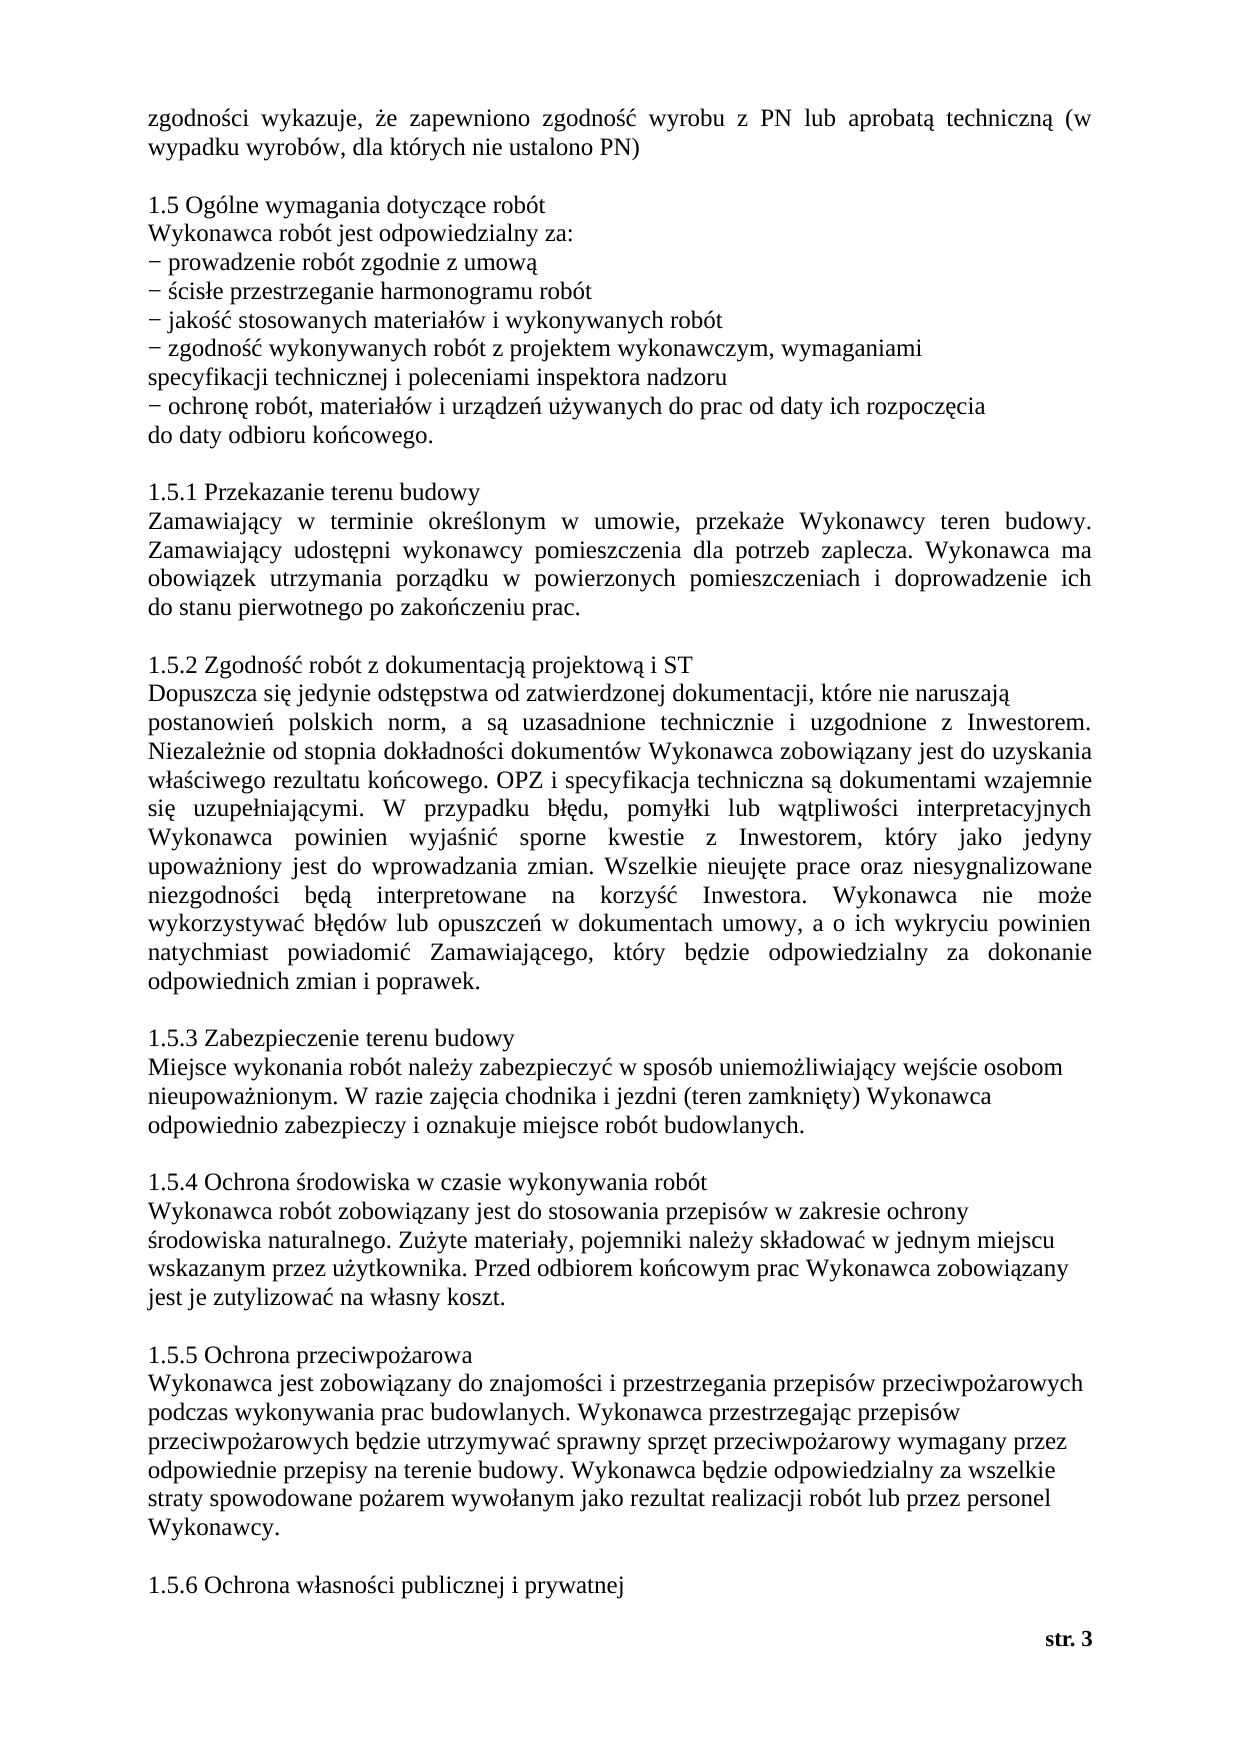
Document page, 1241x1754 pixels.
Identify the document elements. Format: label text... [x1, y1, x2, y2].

text 1.5 Ogólne wymagania dotyczące robót [148, 190, 1093, 218]
text Wykonawca robót zobowiązany jest do stosowania przepisów w zakresie ochrony [148, 1196, 1093, 1225]
text 1.5.3 Zabezpieczenie terenu budowy [148, 1023, 1093, 1052]
text Miejsce wykonania robót należy zabezpieczyć w sposób uniemożliwiający wejście osobom [148, 1052, 1093, 1081]
text Dopuszcza się jedynie odstępstwa od zatwierdzonej dokumentacji, które nie naruszają [148, 678, 1093, 707]
text jest je zutylizować na własny koszt. [148, 1282, 1093, 1311]
text podczas wykonywania prac budowlanych. Wykonawca przestrzegając przepisów [148, 1397, 1093, 1426]
text − zgodność wykonywanych robót z projektem wykonawczym, wymaganiami [148, 333, 1093, 362]
text − ścisłe przestrzeganie harmonogramu robót [148, 276, 1093, 305]
text do daty odbioru końcowego. [148, 420, 1093, 448]
text odpowiednio zabezpieczy i oznakuje miejsce robót budowlanych. [148, 1110, 1093, 1138]
text Zamawiający w terminie określonym w umowie, przekaże Wykonawcy teren budowy. Zamawiający udostępni wykonawcy pomieszczenia dla potrzeb zaplecza. Wykonawca ma obowiązek utrzymania porządku w powierzonych pomieszczeniach i doprowadzenie ich do stanu pierwotnego po zakończeniu prac. [148, 506, 1093, 621]
text specyfikacji technicznej i poleceniami inspektora nadzoru [148, 362, 1093, 391]
text nieupoważnionym. W razie zajęcia chodnika i jezdni (teren zamknięty) Wykonawca [148, 1081, 1093, 1110]
text Wykonawca robót jest odpowiedzialny za: [148, 218, 1093, 247]
text wskazanym przez użytkownika. Przed odbiorem końcowym prac Wykonawca zobowiązany [148, 1253, 1093, 1282]
text środowiska naturalnego. Zużyte materiały, pojemniki należy składować w jednym miejscu [148, 1225, 1093, 1253]
text postanowień polskich norm, a są uzasadnione technicznie i uzgodnione z Inwestorem. Niezależnie od stopnia dokładności dokumentów Wykonawca zobowiązany jest do uzyskania właściwego rezultatu końcowego. OPZ i specyfikacja techniczna są dokumentami wzajemnie się uzupełniającymi. W przypadku błędu, pomyłki lub wątpliwości interpretacyjnych Wykonawca powinien wyjaśnić sporne kwestie z Inwestorem, który jako jedyny upoważniony jest do wprowadzania zmian. Wszelkie nieujęte prace oraz niesygnalizowane niezgodności będą interpretowane na korzyść Inwestora. Wykonawca nie może wykorzystywać błędów lub opuszczeń w dokumentach umowy, a o ich wykryciu powinien natychmiast powiadomić Zamawiającego, który będzie odpowiedzialny za dokonanie odpowiednich zmian i poprawek. [148, 707, 1093, 995]
text 1.5.5 Ochrona przeciwpożarowa [148, 1340, 1093, 1368]
text − jakość stosowanych materiałów i wykonywanych robót [148, 305, 1093, 333]
text − prowadzenie robót zgodnie z umową [148, 247, 1093, 276]
text przeciwpożarowych będzie utrzymywać sprawny sprzęt przeciwpożarowy wymagany przez odpowiednie przepisy na terenie budowy. Wykonawca będzie odpowiedzialny za wszelkie straty spowodowane pożarem wywołanym jako rezultat realizacji robót lub przez personel Wykonawcy. [148, 1426, 1093, 1541]
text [148, 103, 1093, 161]
text 1.5.2 Zgodność robót z dokumentacją projektową i ST [148, 650, 1093, 678]
text Wykonawca jest zobowiązany do znajomości i przestrzegania przepisów przeciwpożarowych [148, 1368, 1093, 1397]
text − ochronę robót, materiałów i urządzeń używanych do prac od daty ich rozpoczęcia [148, 391, 1093, 420]
text 1.5.1 Przekazanie terenu budowy [148, 477, 1093, 506]
text 1.5.4 Ochrona środowiska w czasie wykonywania robót [148, 1167, 1093, 1196]
text 1.5.6 Ochrona własności publicznej i prywatnej [148, 1570, 1093, 1598]
